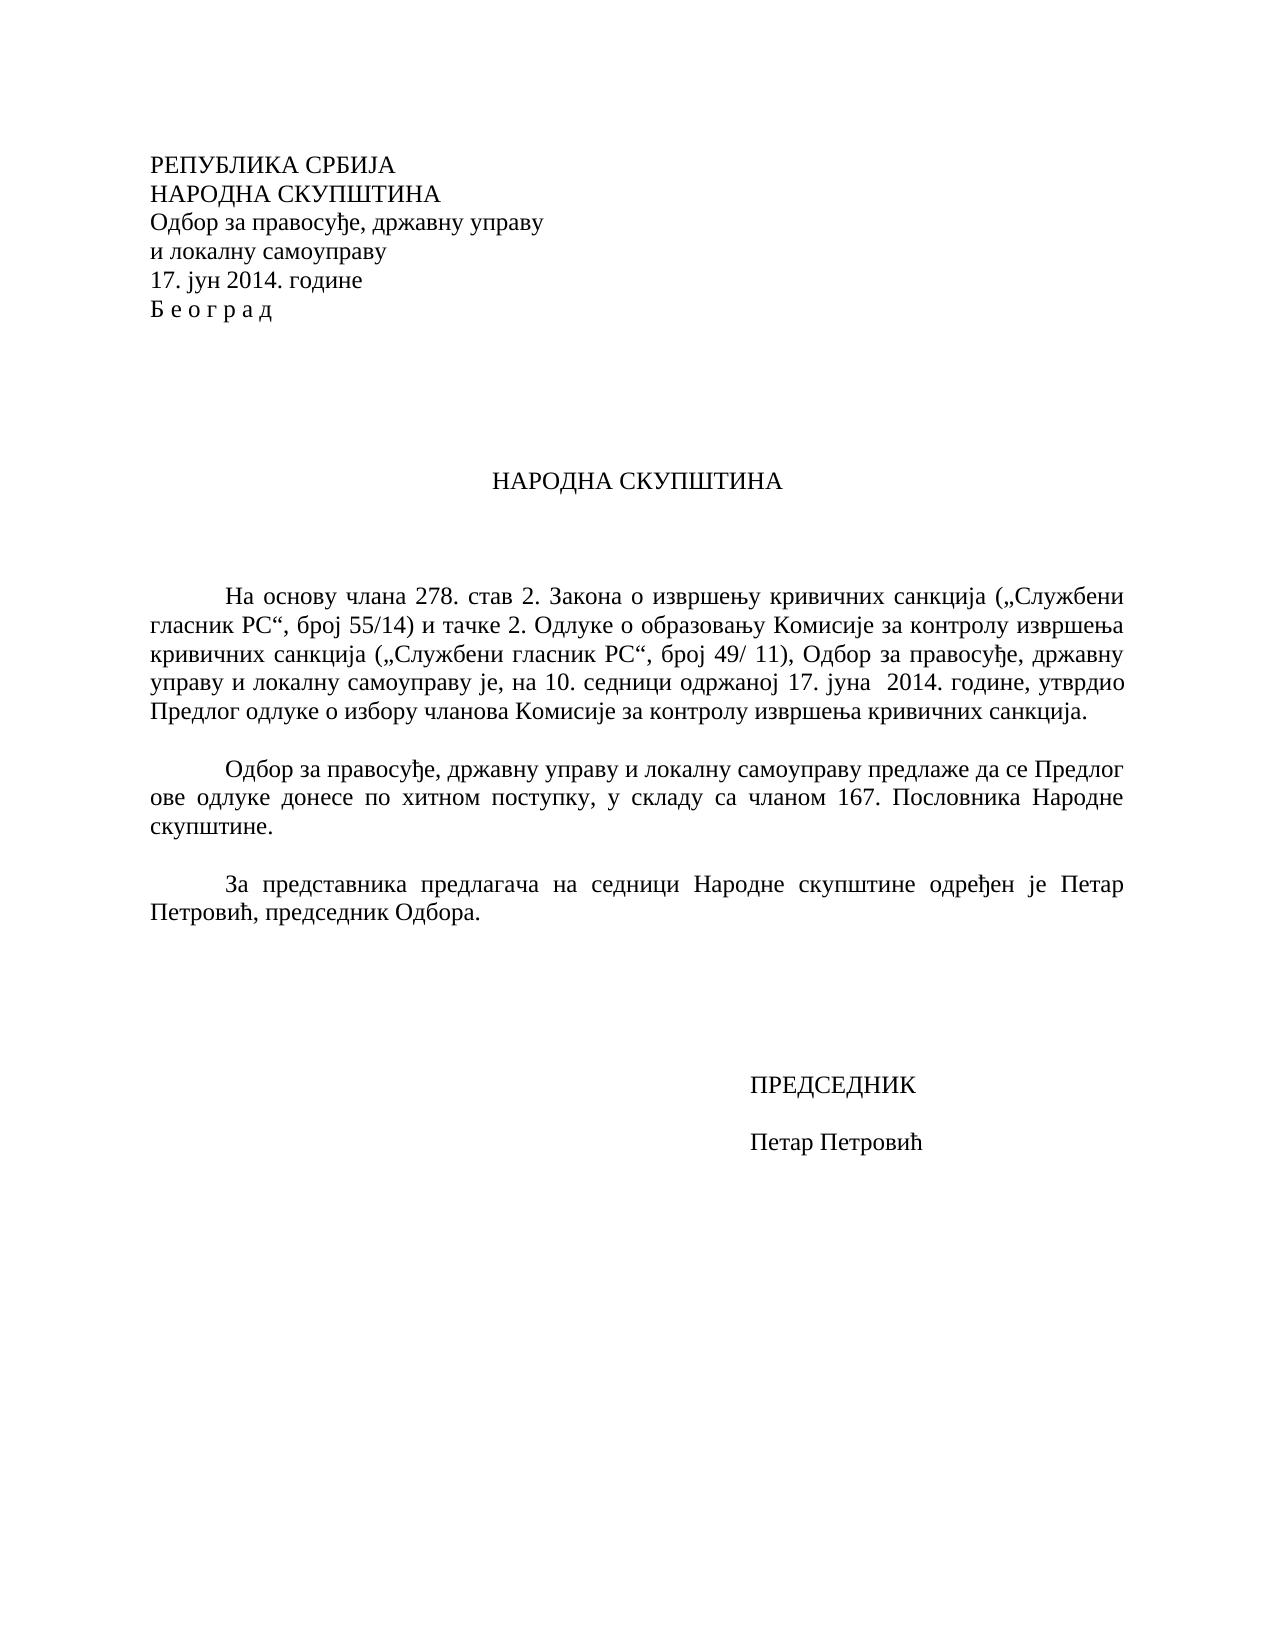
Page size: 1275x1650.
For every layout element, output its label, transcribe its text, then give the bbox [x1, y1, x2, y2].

text ПРЕДСЕДНИК [150, 1070, 1125, 1099]
text 17. јун 2014. године [150, 265, 1125, 294]
text Одбор за правосуђе, државну управу и локалну самоуправу предлаже да се Предлог ове одлуке донесе по хитном поступку, у складу са чланом 167. Пословника Народне скупштине. [150, 754, 1125, 840]
text Петар Петровић [150, 1127, 1125, 1156]
text Одбор за правосуђе, државну управу [150, 207, 1125, 236]
text и локалну самоуправу [150, 236, 1125, 265]
text На основу члана 278. став 2. Закона о извршењу кривичних санкција („Службени гласник РС“, број 55/14) и тачке 2. Одлуке о образовању Комисије за контролу извршења кривичних санкција („Службени гласник РС“, број 49/ 11), Одбор за правосуђе, државну управу и локалну самоуправу је, на 10. седници одржаној 17. јуна 2014. године, утврдио Предлог одлуке о избору чланова Комисије за контролу извршења кривичних санкција. [150, 581, 1125, 725]
text РЕПУБЛИКА СРБИЈА [150, 150, 1125, 179]
text НАРОДНА СКУПШТИНА [150, 466, 1125, 495]
text За представника предлагача на седници Народне скупштине одређен је Петар Петровић, председник Одбора. [150, 869, 1125, 926]
text Б е о г р а д [150, 294, 1125, 322]
text НАРОДНА СКУПШТИНА [150, 179, 1125, 207]
